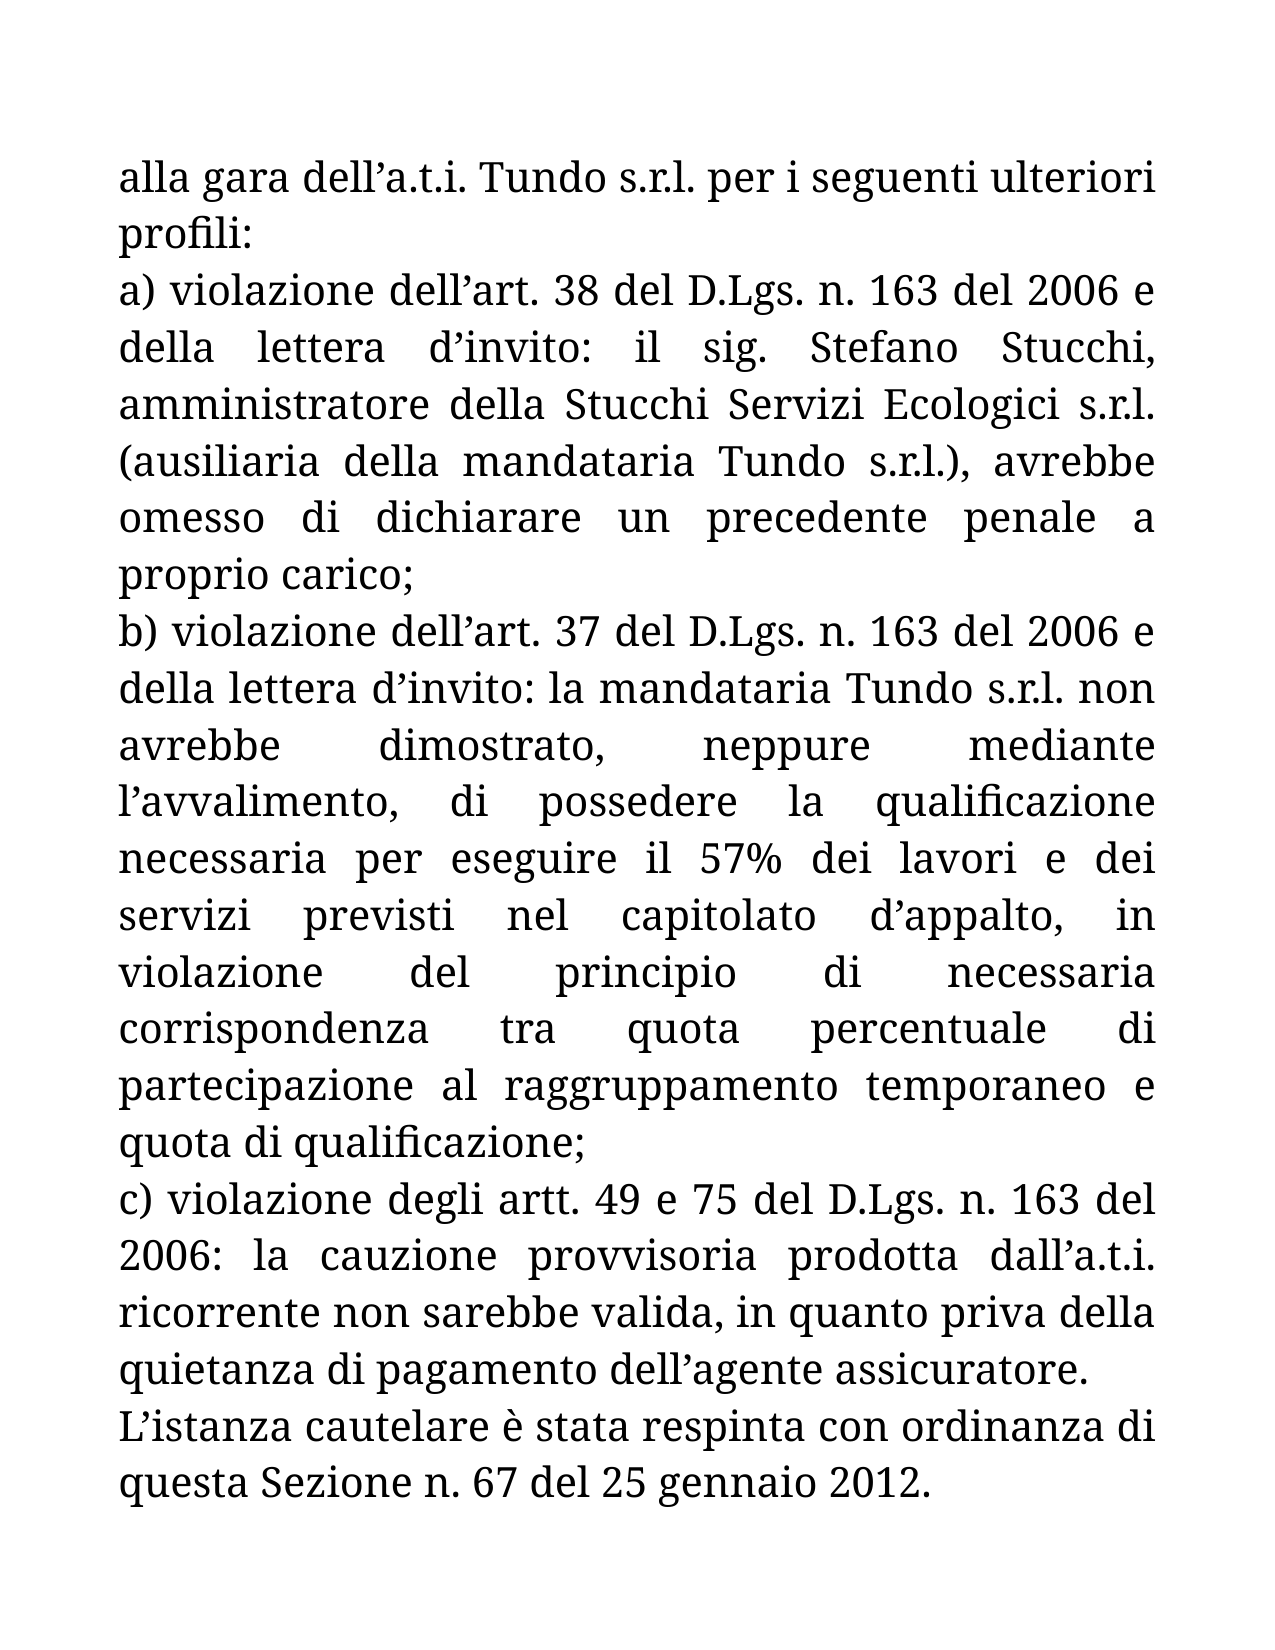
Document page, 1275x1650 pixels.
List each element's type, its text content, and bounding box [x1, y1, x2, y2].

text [118, 148, 1157, 261]
text a) violazione dell’art. 38 del D.Lgs. n. 163 del 2006 e della lettera d’invito: il sig. Stefano Stucchi, amministratore della Stucchi Servizi Ecologici s.r.l. (ausiliaria della mandataria Tundo s.r.l.), avrebbe omesso di dichiarare un precedente penale a proprio carico; [118, 261, 1157, 602]
text L’istanza cautelare è stata respinta con ordinanza di questa Sezione n. 67 del 25 gennaio 2012. [118, 1397, 1157, 1510]
text c) violazione degli artt. 49 e 75 del D.Lgs. n. 163 del 2006: la cauzione provvisoria prodotta dall’a.t.i. ricorrente non sarebbe valida, in quanto priva della quietanza di pagamento dell’agente assicuratore. [118, 1169, 1157, 1397]
text b) violazione dell’art. 37 del D.Lgs. n. 163 del 2006 e della lettera d’invito: la mandataria Tundo s.r.l. non avrebbe dimostrato, neppure mediante l’avvalimento, di possedere la qualificazione necessaria per eseguire il 57% dei lavori e dei servizi previsti nel capitolato d’appalto, in violazione del principio di necessaria corrispondenza tra quota percentuale di partecipazione al raggruppamento temporaneo e quota di qualificazione; [118, 602, 1157, 1169]
